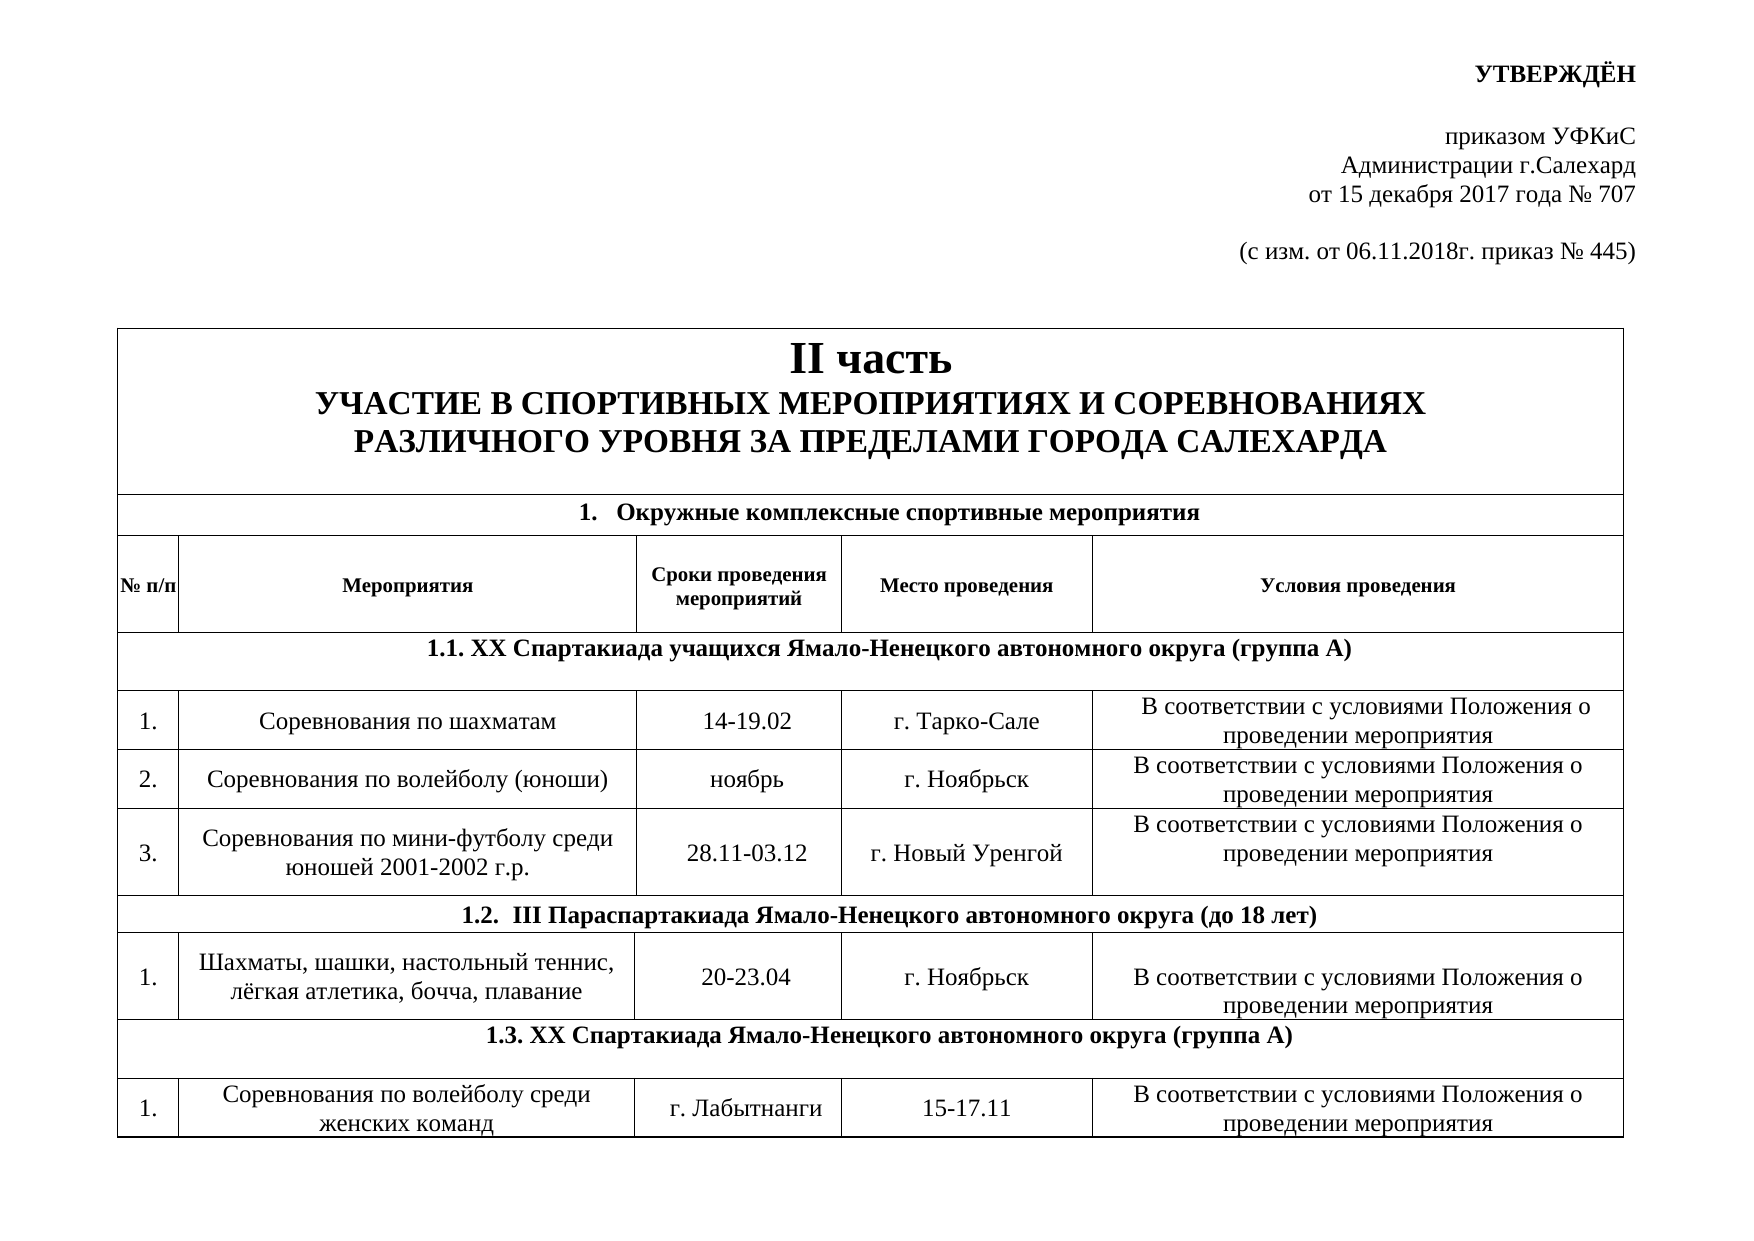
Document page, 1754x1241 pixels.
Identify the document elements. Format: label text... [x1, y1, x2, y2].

table_cell Место проведения [842, 536, 1092, 632]
table_cell 14-19.02 [637, 691, 841, 749]
table_cell В соответствии с условиями Положения о проведении мероприятия [1093, 933, 1623, 1019]
table_cell г. Тарко-Сале [842, 691, 1092, 749]
table_cell В соответствии с условиями Положения о проведении мероприятия [1093, 809, 1623, 895]
text от 15 декабря 2017 года № 707 [118, 179, 1636, 208]
table_header II часть УЧАСТИЕ В СПОРТИВНЫХ МЕРОПРИЯТИЯХ И СОРЕВНОВАНИЯХ РАЗЛИЧНОГО УРОВНЯ ЗА ПРЕДЕЛАМИ ГОРОДА САЛЕХАРДА [118, 329, 1623, 493]
table_cell Сроки проведения мероприятий [637, 536, 841, 632]
table_cell ХХ Спартакиада Ямало-Ненецкого автономного округа (группа А) [118, 1020, 1623, 1078]
table_cell Условия проведения [1093, 536, 1623, 632]
table_cell Окружные комплексные спортивные мероприятия [118, 495, 1623, 535]
text приказом УФКиС [118, 121, 1636, 150]
table_cell В соответствии с условиями Положения о проведении мероприятия [1093, 691, 1623, 749]
table_cell г. Ноябрьск [842, 750, 1092, 808]
table_cell Шахматы, шашки, настольный теннис, лёгкая атлетика, бочча, плавание [179, 933, 634, 1019]
table_cell В соответствии с условиями Положения о проведении мероприятия [1093, 750, 1623, 808]
table_cell Соревнования по волейболу (юноши) [179, 750, 636, 808]
table_cell Соревнования по шахматам [179, 691, 636, 749]
text УТВЕРЖДЁН [118, 59, 1636, 88]
table_cell ноябрь [637, 750, 841, 808]
table_cell ХХ Спартакиада учащихся Ямало-Ненецкого автономного округа (группа А) [118, 633, 1623, 690]
table_cell III Параспартакиада Ямало-Ненецкого автономного округа (до 18 лет) [118, 896, 1623, 932]
table_cell 3. [118, 809, 178, 895]
table_cell № п/п [118, 536, 178, 632]
text Администрации г.Салехард [118, 150, 1636, 179]
table_cell 28.11-03.12 [637, 809, 841, 895]
table_cell 20-23.04 [635, 933, 841, 1019]
table_cell Соревнования по мини-футболу среди юношей 2001-2002 г.р. [179, 809, 636, 895]
table_cell 1. [118, 933, 178, 1019]
table_cell 2. [118, 750, 178, 808]
table_cell г. Ноябрьск [842, 933, 1092, 1019]
table_cell г. Лабытнанги [635, 1079, 841, 1136]
text (с изм. от 06.11.2018г. приказ № 445) [118, 236, 1636, 265]
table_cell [1093, 1079, 1623, 1136]
table_cell 15-17.11 [842, 1079, 1092, 1136]
table_cell Мероприятия [179, 536, 636, 632]
table_cell 1. [118, 691, 178, 749]
table_cell 1. [118, 1079, 178, 1136]
table_cell г. Новый Уренгой [842, 809, 1092, 895]
table_cell Соревнования по волейболу среди женских команд [179, 1079, 634, 1136]
